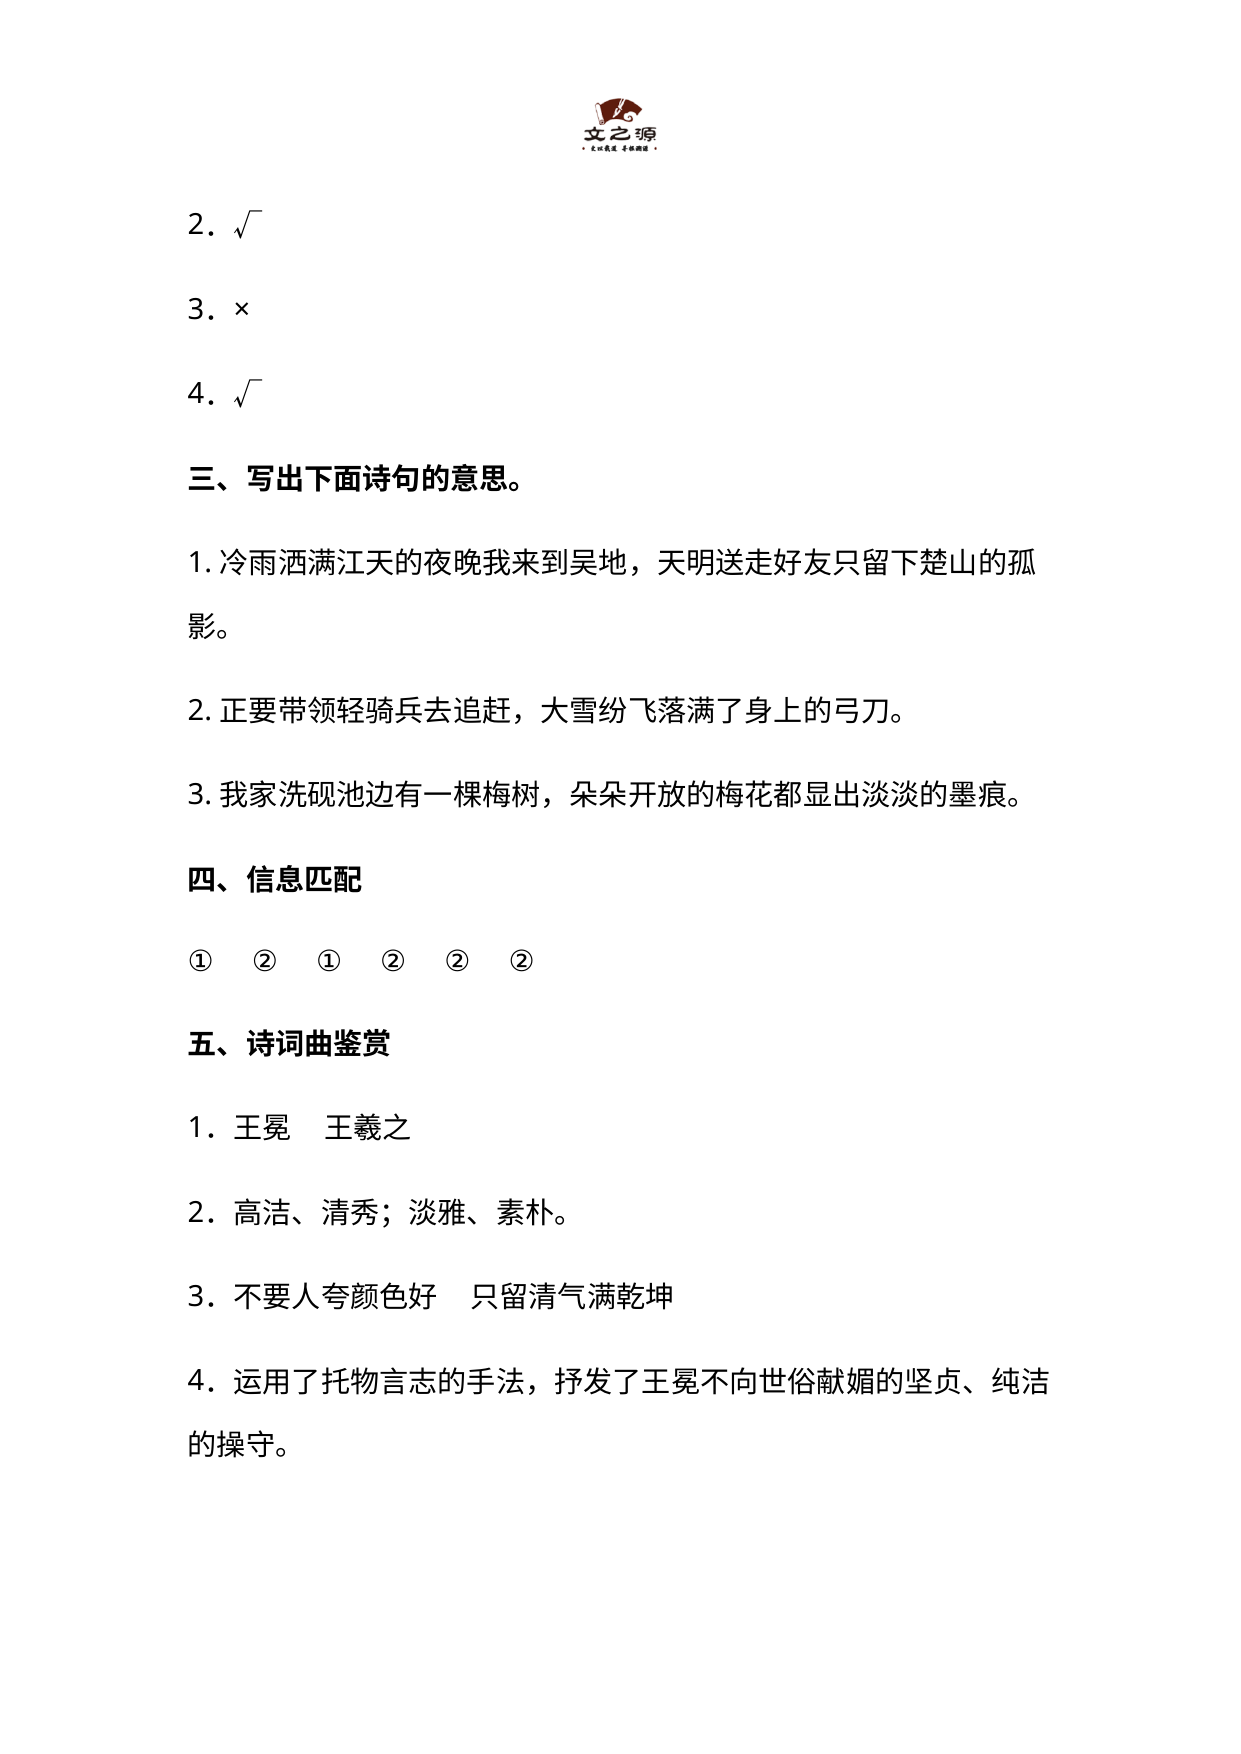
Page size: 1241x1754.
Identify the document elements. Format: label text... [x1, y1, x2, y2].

text 3．不要人夸颜色好 只留清气满乾坤 [187, 1274, 1053, 1316]
text ① ② ① ② ② ② [187, 941, 1053, 980]
text 1．王冕 王羲之 [187, 1105, 1053, 1147]
text 三、写出下面诗句的意思。 [187, 455, 1053, 498]
text 4．运用了托物言志的手法，抒发了王冕不向世俗献媚的坚贞、纯洁的操守。 [187, 1358, 1053, 1464]
text 五、诗词曲鉴赏 [187, 1021, 1053, 1063]
text 3．× [187, 287, 1053, 329]
text 四、信息匹配 [187, 856, 1053, 898]
text 2．√ [187, 202, 1053, 245]
text 1. 冷雨洒满江天的夜晚我来到吴地，天明送走好友只留下楚山的孤影。 [187, 540, 1053, 646]
text 3. 我家洗砚池边有一棵梅树，朵朵开放的梅花都显出淡淡的墨痕。 [187, 772, 1053, 814]
text 4．√ [187, 371, 1053, 413]
text 2．高洁、清秀；淡雅、素朴。 [187, 1189, 1053, 1232]
text 2. 正要带领轻骑兵去追赶，大雪纷飞落满了身上的弓刀。 [187, 687, 1053, 730]
picture [543, 75, 698, 180]
